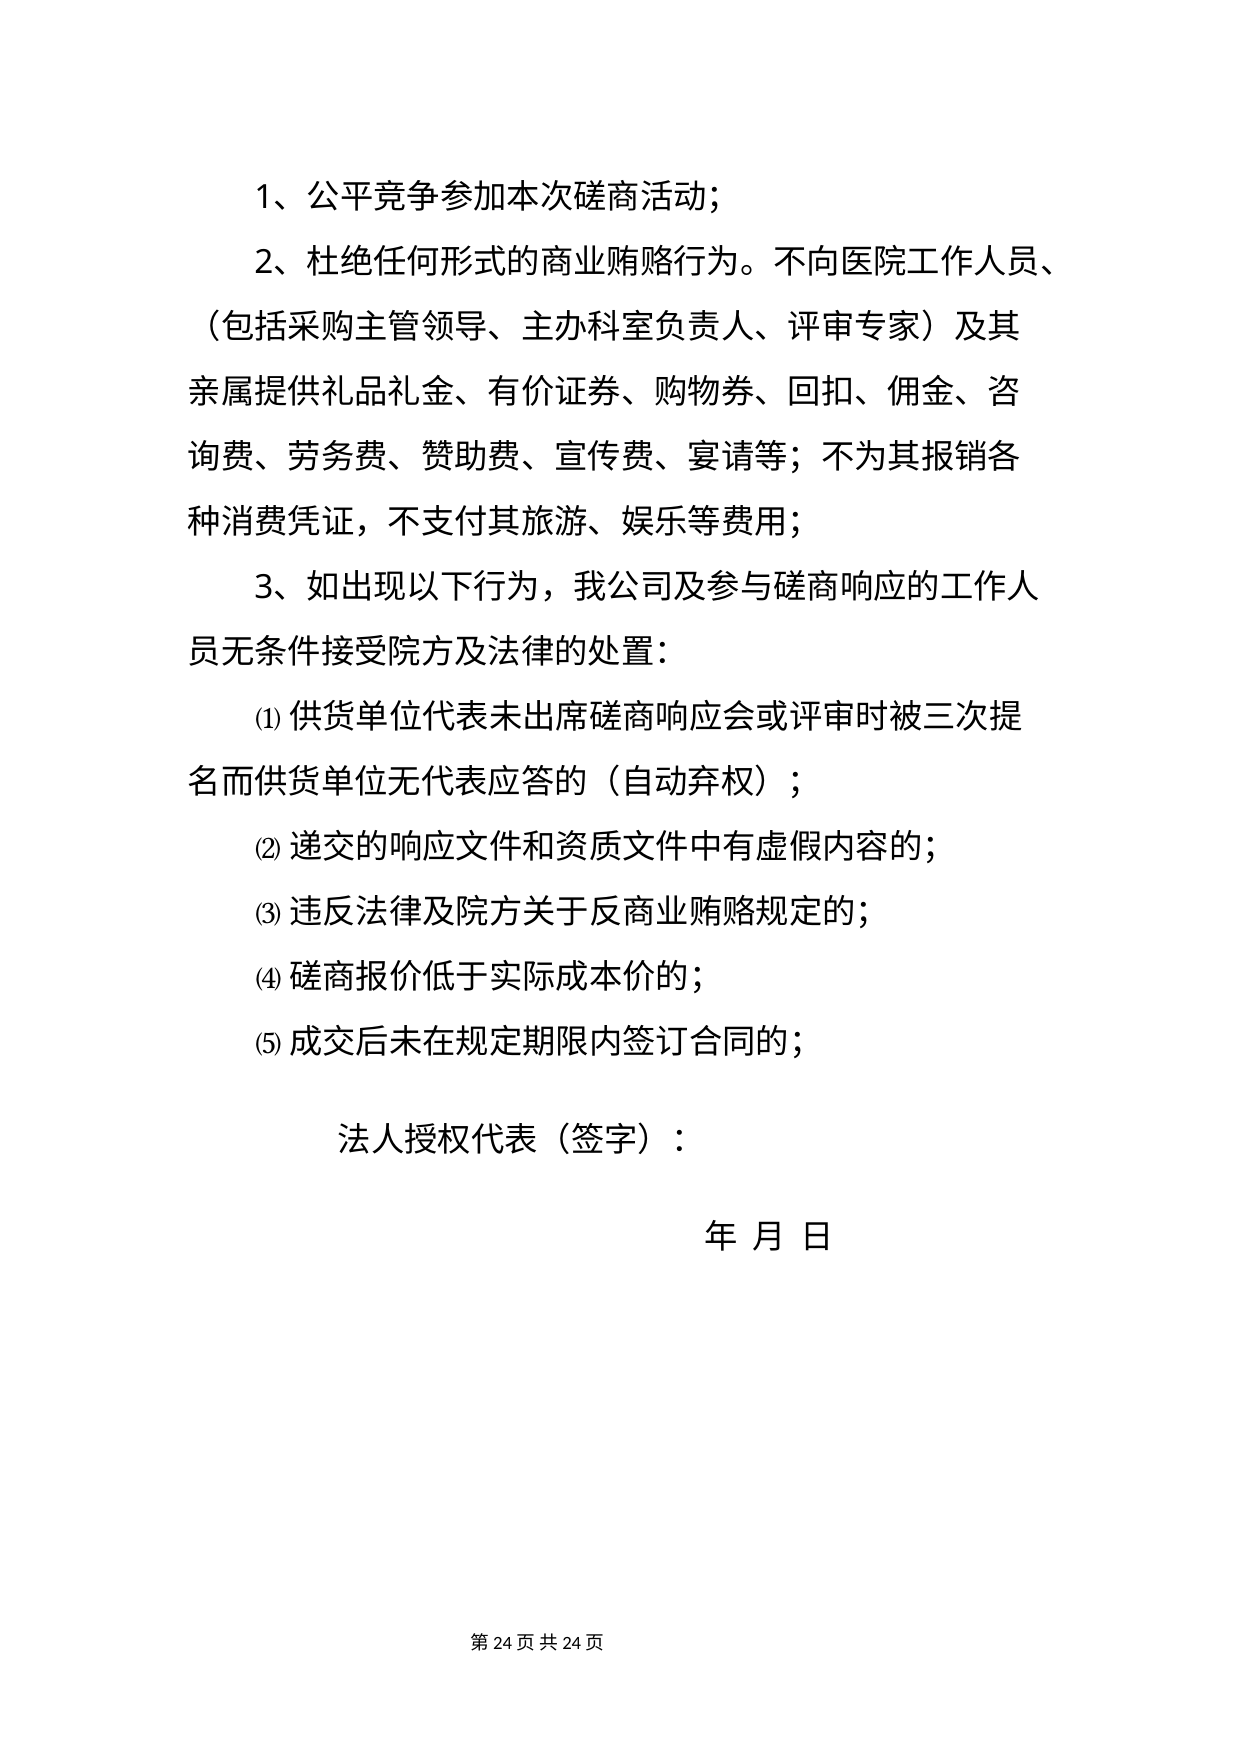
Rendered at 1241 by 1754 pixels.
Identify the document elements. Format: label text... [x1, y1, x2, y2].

text 2、杜绝任何形式的商业贿赂行为。不向医院工作人员、（包括采购主管领导、主办科室负责人、评审专家）及其亲属提供礼品礼金、有价证券、购物券、回扣、佣金、咨询费、劳务费、赞助费、宣传费、宴请等；不为其报销各种消费凭证，不支付其旅游、娱乐等费用； [187, 227, 1053, 552]
text ⑵递交的响应文件和资质文件中有虚假内容的； [187, 812, 1053, 877]
text ⑷磋商报价低于实际成本价的； [187, 942, 1053, 1007]
text 1、公平竞争参加本次磋商活动； [187, 162, 1053, 227]
text 年 月 日 [187, 1202, 1053, 1267]
text ⑴供货单位代表未出席磋商响应会或评审时被三次提名而供货单位无代表应答的（自动弃权）； [187, 682, 1053, 812]
text 法人授权代表（签字）： [187, 1104, 1053, 1169]
text ⑶违反法律及院方关于反商业贿赂规定的； [187, 877, 1053, 942]
text 3、如出现以下行为，我公司及参与磋商响应的工作人员无条件接受院方及法律的处置： [187, 552, 1053, 682]
text ⑸成交后未在规定期限内签订合同的； [187, 1007, 1053, 1072]
